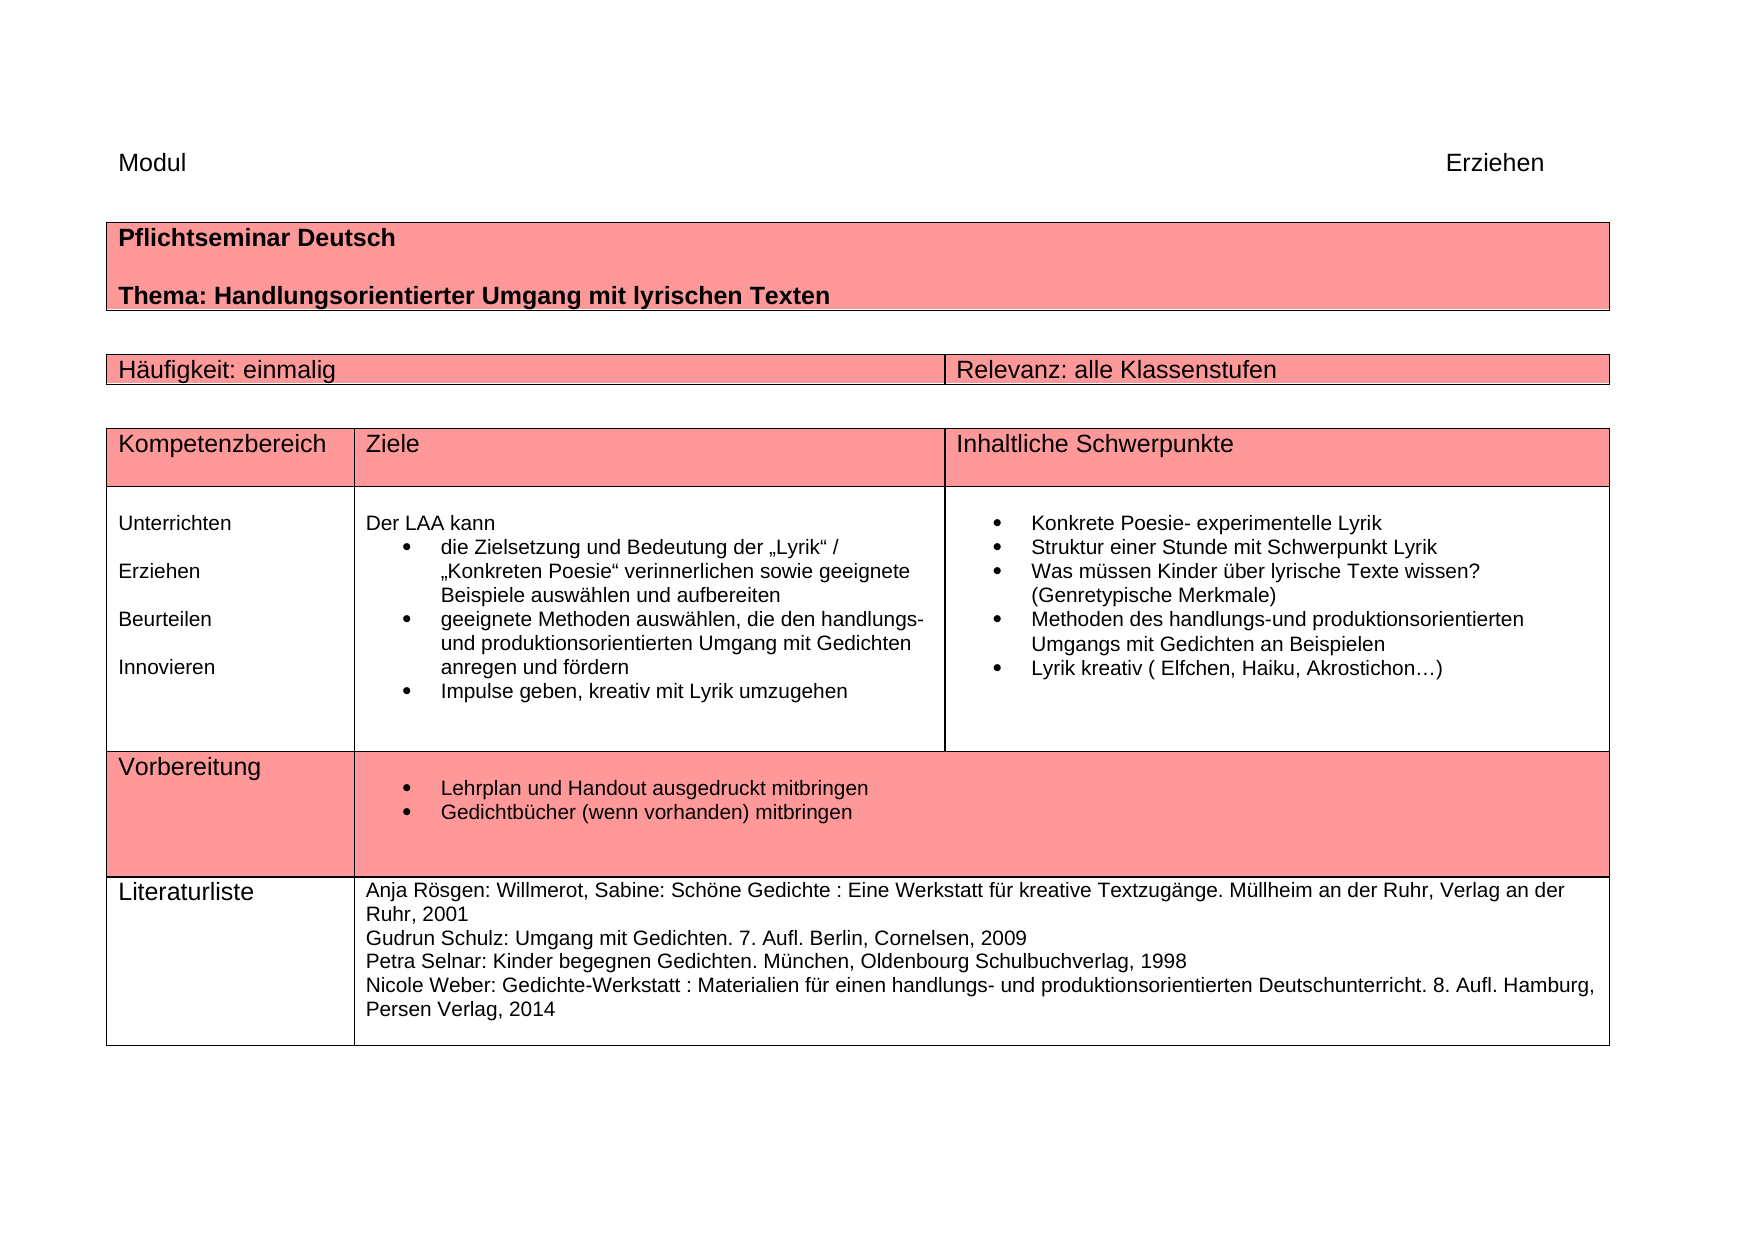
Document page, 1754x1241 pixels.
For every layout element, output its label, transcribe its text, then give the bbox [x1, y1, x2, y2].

table_cell Konkrete Poesie- experimentelle Lyrik Struktur einer Stunde mit Schwerpunkt Lyrik Was müssen Kinder über lyrische Texte wissen? (Genretypische Merkmale) Methoden des handlungs-und produktionsorientierten Umgangs mit Gedichten an Beispielen Lyrik kreativ ( Elfchen, Haiku, Akrostichon…) [946, 487, 1609, 751]
table_header Pflichtseminar Deutsch Thema: Handlungsorientierter Umgang mit lyrischen Texten [107, 223, 1609, 309]
table_cell Unterrichten Erziehen Beurteilen Innovieren [107, 487, 354, 751]
table_header Ziele [355, 429, 944, 486]
table_cell Literaturliste [107, 878, 354, 1045]
table_header Kompetenzbereich [107, 429, 354, 486]
table_cell Anja Rösgen: Willmerot, Sabine: Schöne Gedichte : Eine Werkstatt für kreative Textzugänge. Müllheim an der Ruhr, Verlag an der Ruhr, 2001 Gudrun Schulz: Umgang mit Gedichten. 7. Aufl. Berlin, Cornelsen, 2009 Petra Selnar: Kinder begegnen Gedichten. München, Oldenbourg Schulbuchverlag, 1998 Nicole Weber: Gedichte-Werkstatt : Materialien für einen handlungs- und produktionsorientierten Deutschunterricht. 8. Aufl. Hamburg, Persen Verlag, 2014 [355, 878, 1609, 1045]
table_header Inhaltliche Schwerpunkte [946, 429, 1609, 486]
table_header Relevanz: alle Klassenstufen [946, 355, 1609, 383]
table_cell Der LAA kann die Zielsetzung und Bedeutung der „Lyrik“ / „Konkreten Poesie“ verinnerlichen sowie geeignete Beispiele auswählen und aufbereiten geeignete Methoden auswählen, die den handlungs- und produktionsorientierten Umgang mit Gedichten anregen und fördern Impulse geben, kreativ mit Lyrik umzugehen [355, 487, 944, 751]
table_header Häufigkeit: einmalig [107, 355, 944, 383]
table_cell Lehrplan und Handout ausgedruckt mitbringen Gedichtbücher (wenn vorhanden) mitbringen [355, 752, 1609, 876]
text Modul Erziehen [118, 148, 1606, 176]
table_cell Vorbereitung [107, 752, 354, 876]
